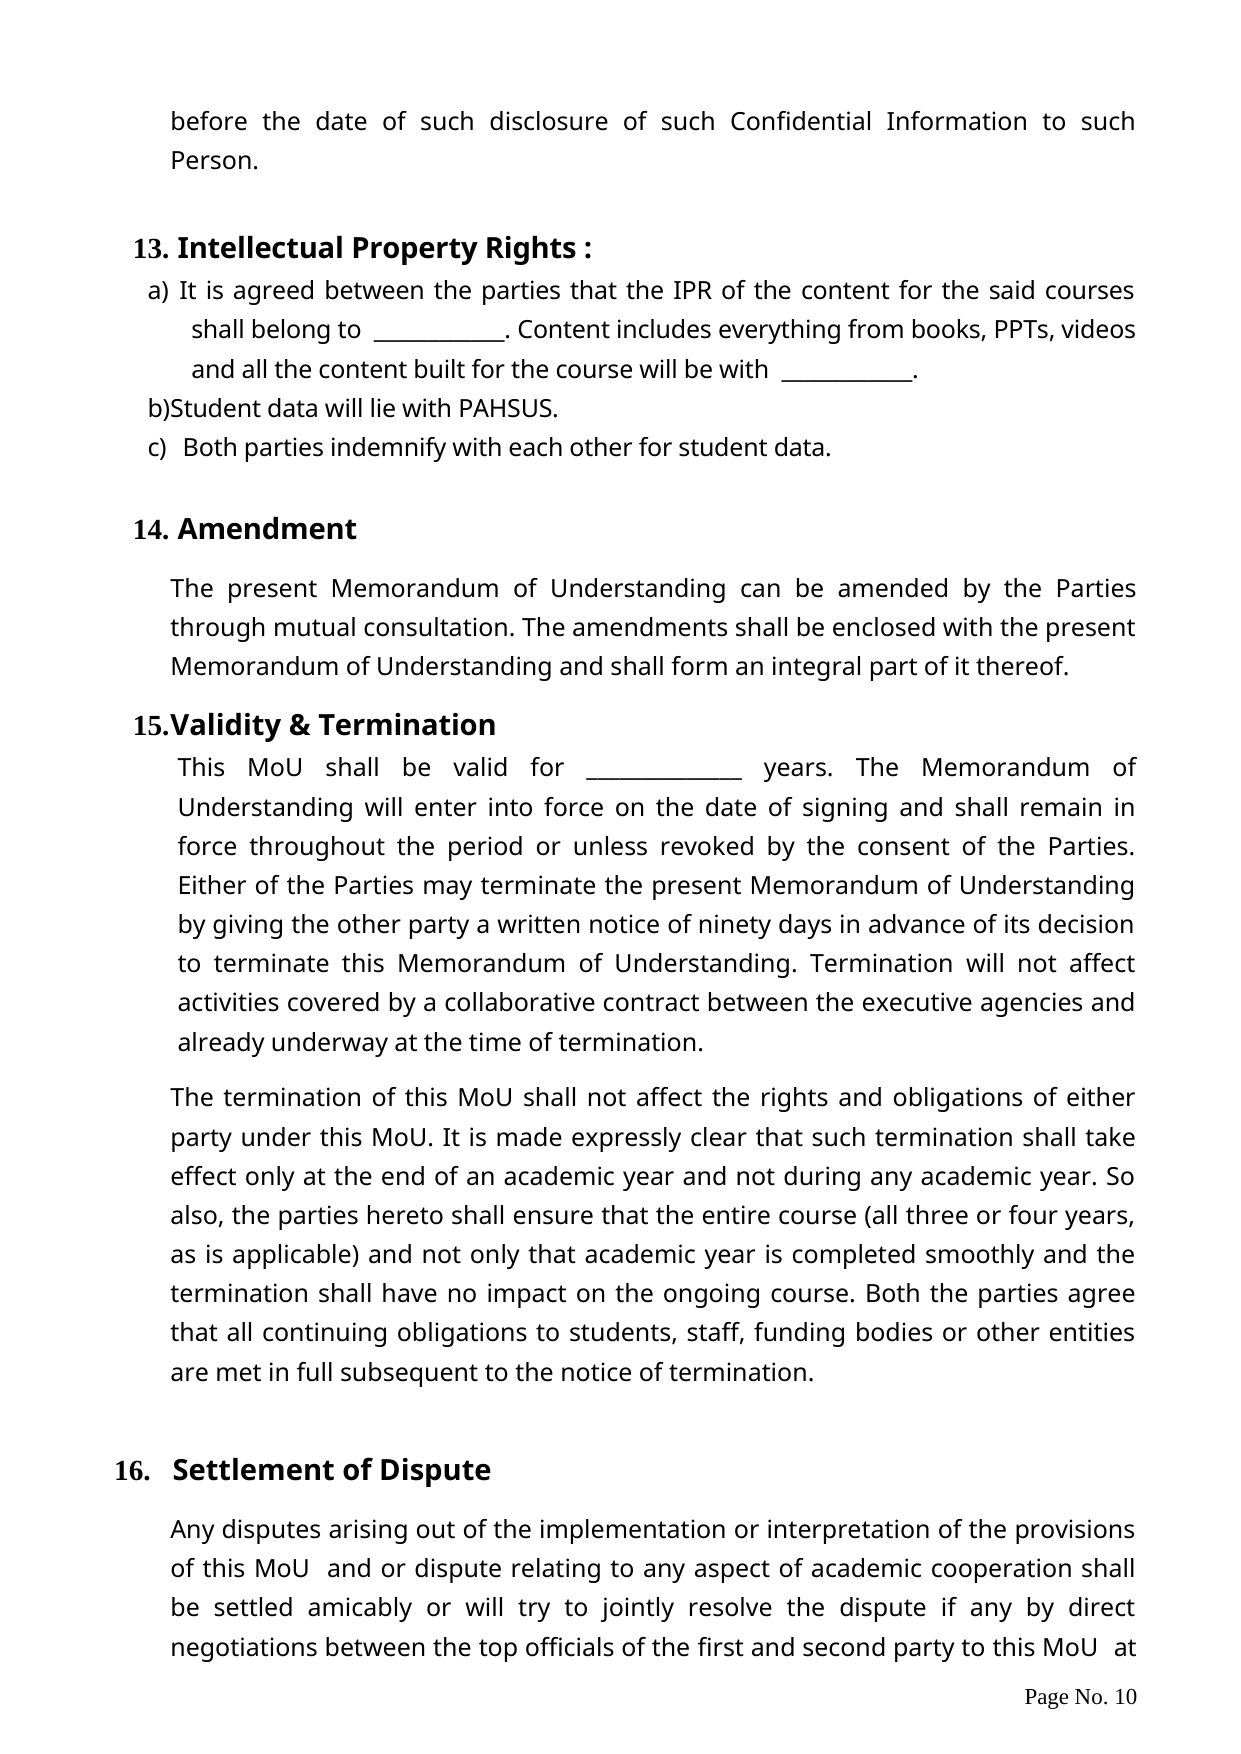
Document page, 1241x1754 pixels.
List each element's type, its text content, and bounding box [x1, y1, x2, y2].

subtitle Settlement of Dispute [114, 1449, 1137, 1489]
subtitle Intellectual Property Rights : [133, 227, 1137, 267]
text The present Memorandum of Understanding can be amended by the Parties through mutual consultation. The amendments shall be enclosed with the present Memorandum of Understanding and shall form an integral part of it thereof. [170, 570, 1137, 683]
subtitle It is agreed between the parties that the IPR of the content for the said courses shall belong to ____________. Content includes everything from books, PPTs, videos and all the content built for the course will be with ____________. [147, 273, 1137, 385]
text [170, 1512, 1137, 1663]
text This MoU shall be valid for ______________ years. The Memorandum of Understanding will enter into force on the date of signing and shall remain in force throughout the period or unless revoked by the consent of the Parties. Either of the Parties may terminate the present Memorandum of Understanding by giving the other party a written notice of ninety days in advance of its decision to terminate this Memorandum of Understanding. Termination will not affect activities covered by a collaborative contract between the executive agencies and already underway at the time of termination. [177, 750, 1137, 1058]
text The termination of this MoU shall not affect the rights and obligations of either party under this MoU. It is made expressly clear that such termination shall take effect only at the end of an academic year and not during any academic year. So also, the parties hereto shall ensure that the entire course (all three or four years, as is applicable) and not only that academic year is completed smoothly and the termination shall have no impact on the ongoing course. Both the parties agree that all continuing obligations to students, staff, funding bodies or other entities are met in full subsequent to the notice of termination. [170, 1080, 1137, 1388]
subtitle Both parties indemnify with each other for student data. [147, 429, 1137, 464]
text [170, 103, 1137, 177]
list Validity & Termination [133, 704, 1137, 744]
subtitle Student data will lie with PAHSUS. [147, 390, 1137, 424]
subtitle Amendment [133, 508, 1137, 548]
